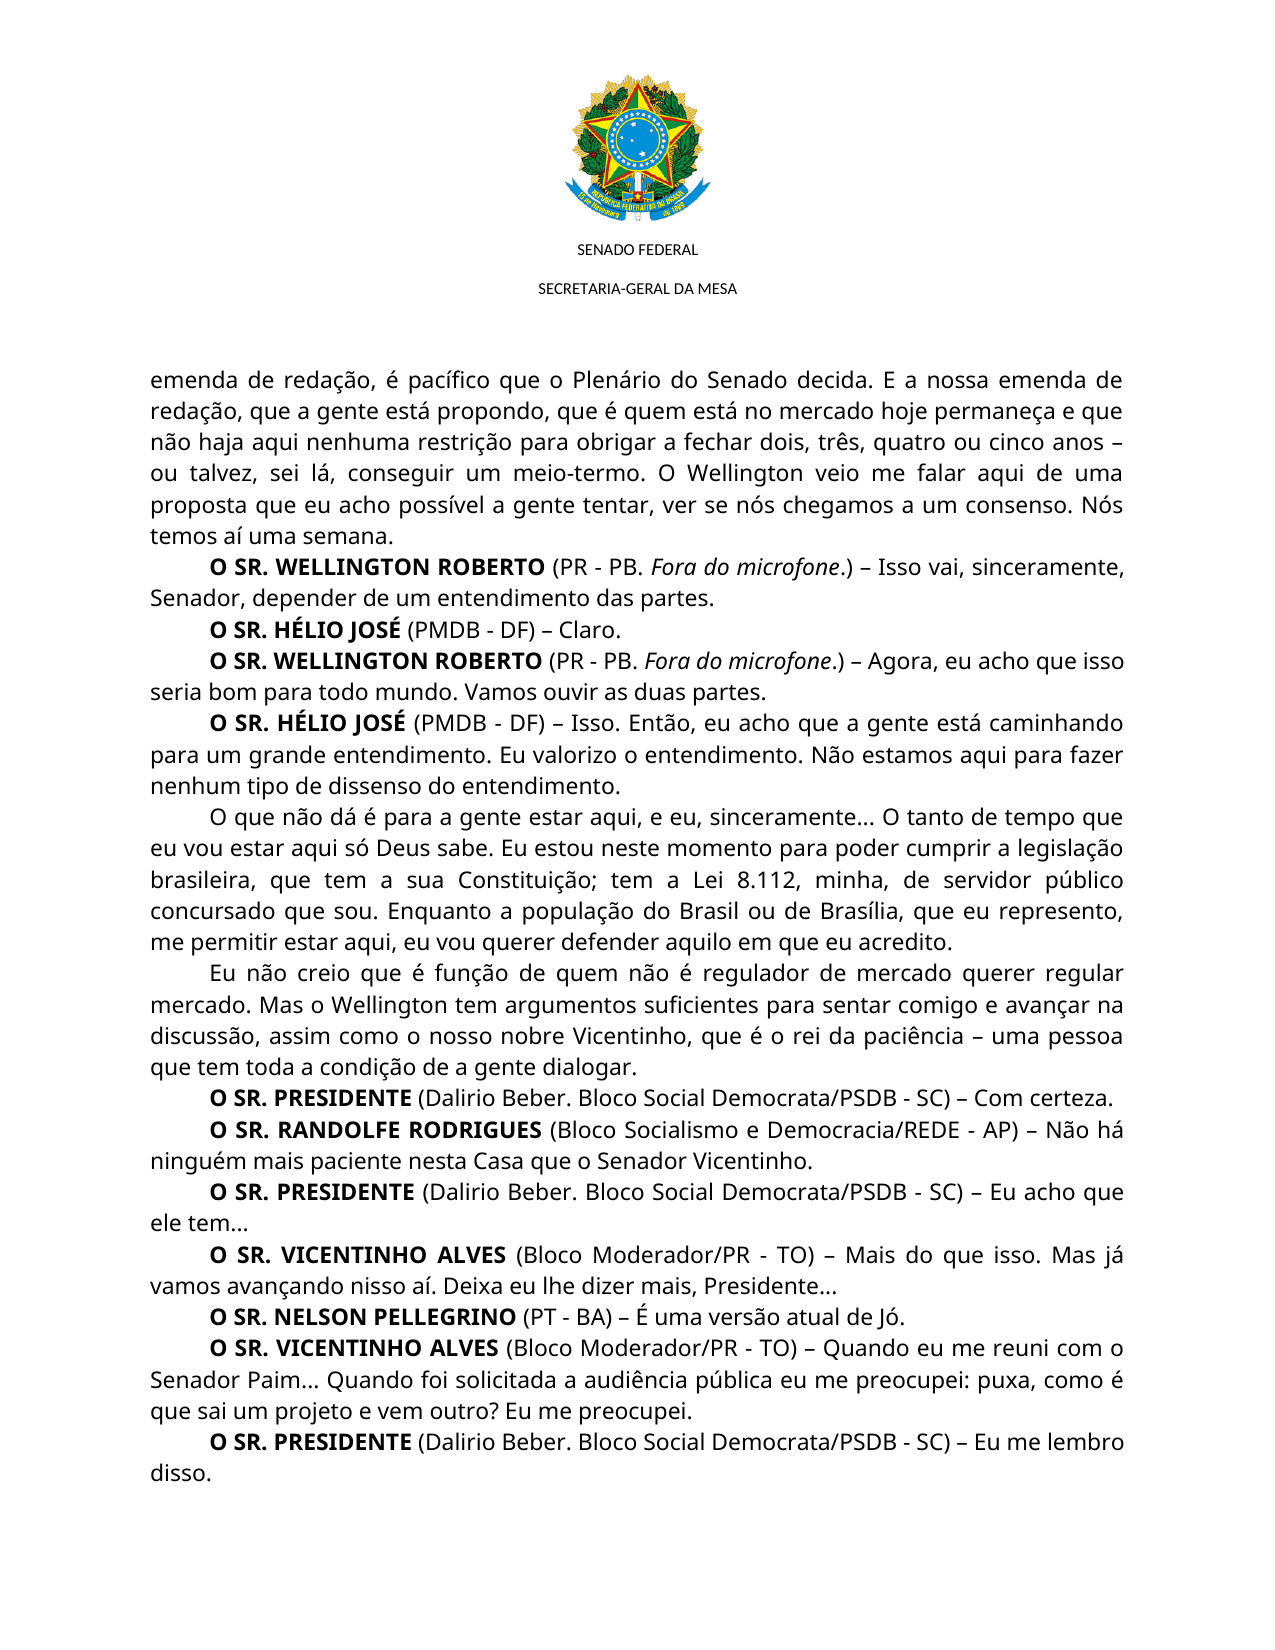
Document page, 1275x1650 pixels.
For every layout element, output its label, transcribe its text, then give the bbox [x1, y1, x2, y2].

text O SR. RANDOLFE RODRIGUES (Bloco Socialismo e Democracia/REDE - AP) – Não há ninguém mais paciente nesta Casa que o Senador Vicentinho. [150, 1113, 1125, 1176]
picture [564, 75, 711, 221]
text O SR. WELLINGTON ROBERTO (PR - PB. Fora do microfone.) – Agora, eu acho que isso seria bom para todo mundo. Vamos ouvir as duas partes. [150, 645, 1125, 707]
text O SR. HÉLIO JOSÉ (PMDB - DF) – Claro. [150, 613, 1125, 645]
text O SR. PRESIDENTE (Dalirio Beber. Bloco Social Democrata/PSDB - SC) – Eu me lembro disso. [150, 1426, 1125, 1488]
text O SR. VICENTINHO ALVES (Bloco Moderador/PR - TO) – Mais do que isso. Mas já vamos avançando nisso aí. Deixa eu lhe dizer mais, Presidente... [150, 1238, 1125, 1301]
text O SR. NELSON PELLEGRINO (PT - BA) – É uma versão atual de Jó. [150, 1301, 1125, 1332]
text O SR. WELLINGTON ROBERTO (PR - PB. Fora do microfone.) – Isso vai, sinceramente, Senador, depender de um entendimento das partes. [150, 551, 1125, 613]
text O SR. HÉLIO JOSÉ (PMDB - DF) – Isso. Então, eu acho que a gente está caminhando para um grande entendimento. Eu valorizo o entendimento. Não estamos aqui para fazer nenhum tipo de dissenso do entendimento. [150, 707, 1125, 801]
text Eu não creio que é função de quem não é regulador de mercado querer regular mercado. Mas o Wellington tem argumentos suficientes para sentar comigo e avançar na discussão, assim como o nosso nobre Vicentinho, que é o rei da paciência – uma pessoa que tem toda a condição de a gente dialogar. [150, 957, 1125, 1082]
text O SR. VICENTINHO ALVES (Bloco Moderador/PR - TO) – Quando eu me reuni com o Senador Paim... Quando foi solicitada a audiência pública eu me preocupei: puxa, como é que sai um projeto e vem outro? Eu me preocupei. [150, 1332, 1125, 1426]
text O SR. PRESIDENTE (Dalirio Beber. Bloco Social Democrata/PSDB - SC) – Eu acho que ele tem... [150, 1176, 1125, 1238]
text O SR. PRESIDENTE (Dalirio Beber. Bloco Social Democrata/PSDB - SC) – Com certeza. [150, 1082, 1125, 1113]
text O que não dá é para a gente estar aqui, e eu, sinceramente... O tanto de tempo que eu vou estar aqui só Deus sabe. Eu estou neste momento para poder cumprir a legislação brasileira, que tem a sua Constituição; tem a Lei 8.112, minha, de servidor público concursado que sou. Enquanto a população do Brasil ou de Brasília, que eu represento, me permitir estar aqui, eu vou querer defender aquilo em que eu acredito. [150, 801, 1125, 957]
